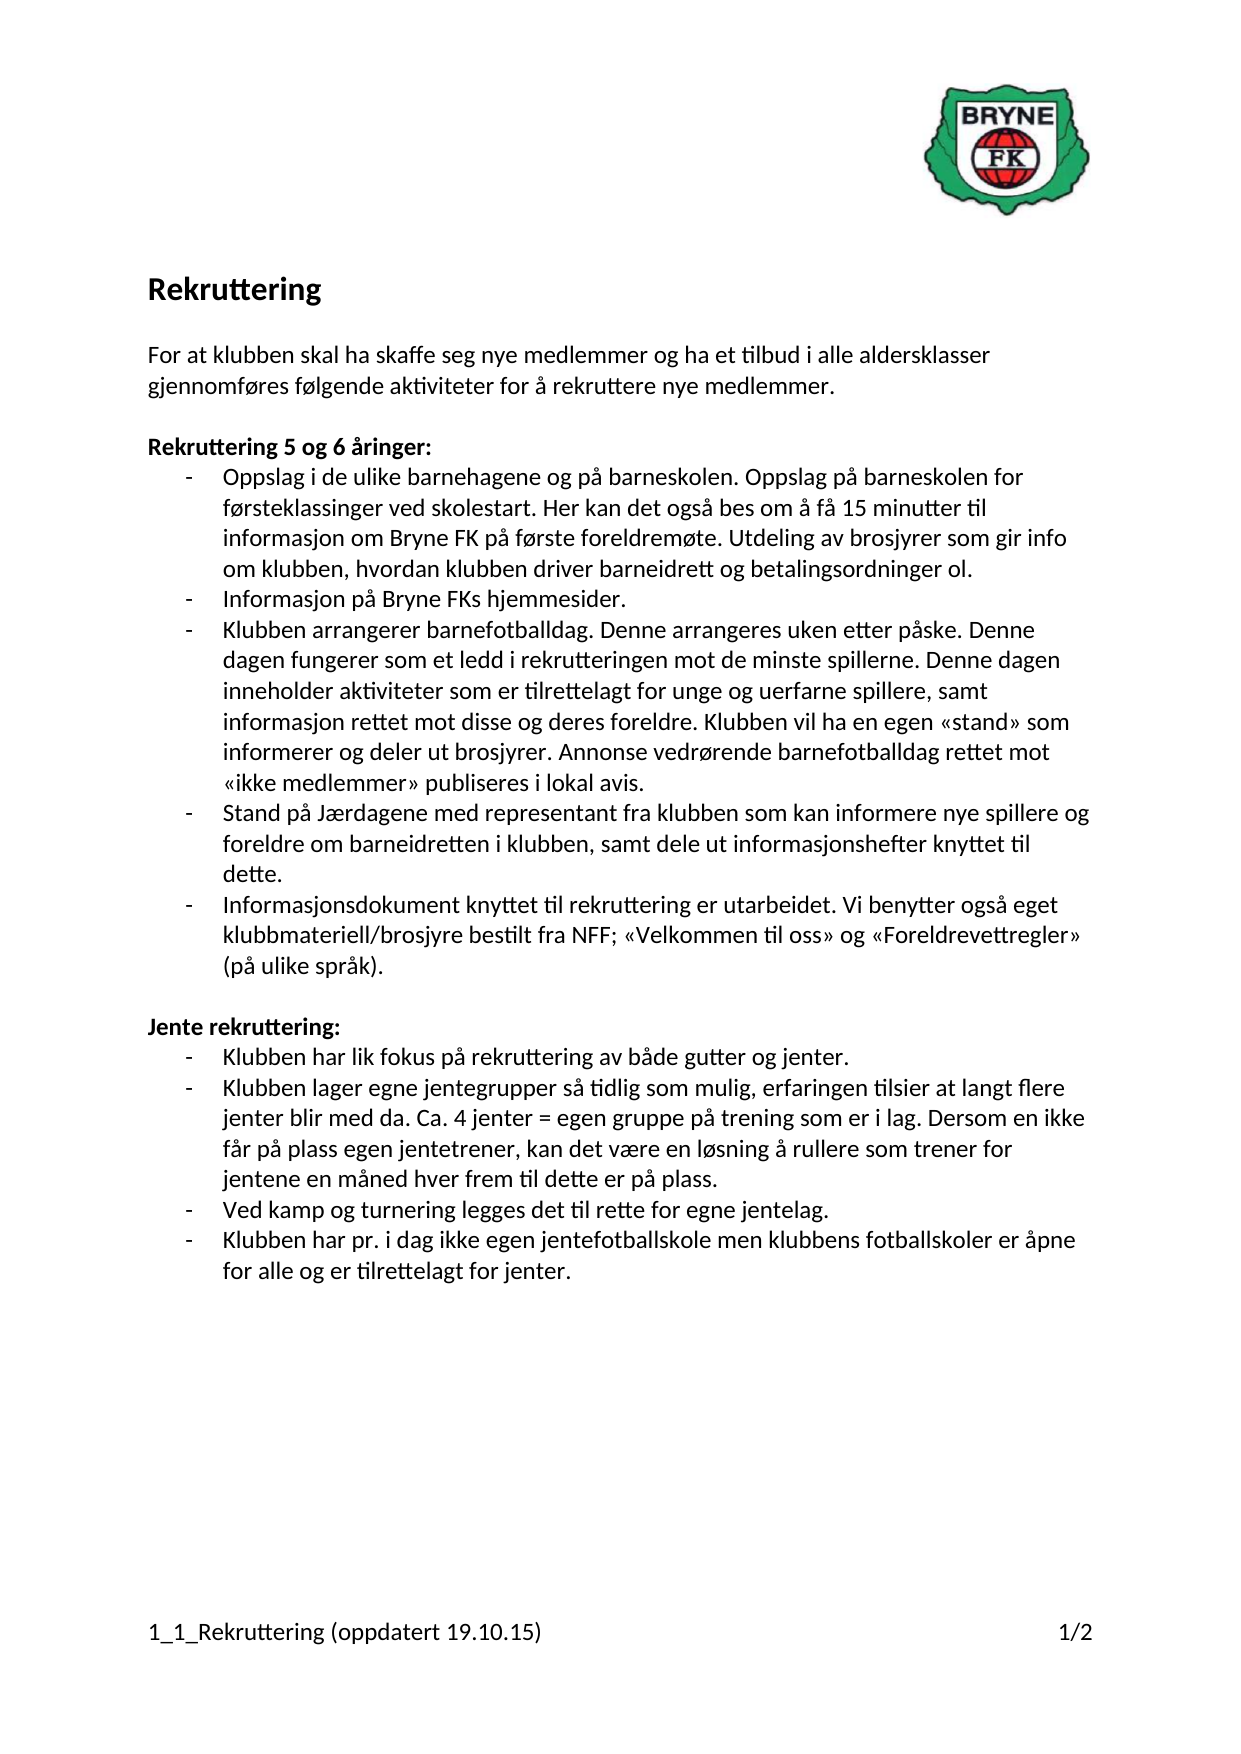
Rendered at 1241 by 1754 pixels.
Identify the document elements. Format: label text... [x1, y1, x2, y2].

list Informasjonsdokument knyttet til rekruttering er utarbeidet. Vi benytter også eget klubbmateriell/brosjyre bestilt fra NFF; «Velkommen til oss» og «Foreldrevettregler» (på ulike språk). [185, 889, 1093, 980]
list Ved kamp og turnering legges det til rette for egne jentelag. [185, 1194, 1093, 1224]
list Klubben har pr. i dag ikke egen jentefotballskole men klubbens fotballskoler er åpne for alle og er tilrettelagt for jenter. [185, 1224, 1093, 1286]
list Informasjon på Bryne FKs hjemmesider. [185, 583, 1093, 614]
list Stand på Jærdagene med representant fra klubben som kan informere nye spillere og foreldre om barneidretten i klubben, samt dele ut informasjonshefter knyttet til dette. [185, 797, 1093, 889]
text Rekruttering [148, 268, 1093, 309]
text Jente rekruttering: [148, 1011, 1093, 1041]
list Oppslag i de ulike barnehagene og på barneskolen. Oppslag på barneskolen for førsteklassinger ved skolestart. Her kan det også bes om å få 15 minutter til informasjon om Bryne FK på første foreldremøte. Utdeling av brosjyrer som gir info om klubben, hvordan klubben driver barneidrett og betalingsordninger ol. [185, 461, 1093, 583]
picture [918, 73, 1093, 229]
text For at klubben skal ha skaffe seg nye medlemmer og ha et tilbud i alle aldersklasser gjennomføres følgende aktiviteter for å rekruttere nye medlemmer. [148, 339, 1093, 400]
list Klubben har lik fokus på rekruttering av både gutter og jenter. [185, 1041, 1093, 1072]
list Klubben lager egne jentegrupper så tidlig som mulig, erfaringen tilsier at langt flere jenter blir med da. Ca. 4 jenter = egen gruppe på trening som er i lag. Dersom en ikke får på plass egen jentetrener, kan det være en løsning å rullere som trener for jentene en måned hver frem til dette er på plass. [185, 1072, 1093, 1194]
list Klubben arrangerer barnefotballdag. Denne arrangeres uken etter påske. Denne dagen fungerer som et ledd i rekrutteringen mot de minste spillerne. Denne dagen inneholder aktiviteter som er tilrettelagt for unge og uerfarne spillere, samt informasjon rettet mot disse og deres foreldre. Klubben vil ha en egen «stand» som informerer og deler ut brosjyrer. Annonse vedrørende barnefotballdag rettet mot «ikke medlemmer» publiseres i lokal avis. [185, 614, 1093, 797]
text Rekruttering 5 og 6 åringer: [148, 431, 1093, 461]
